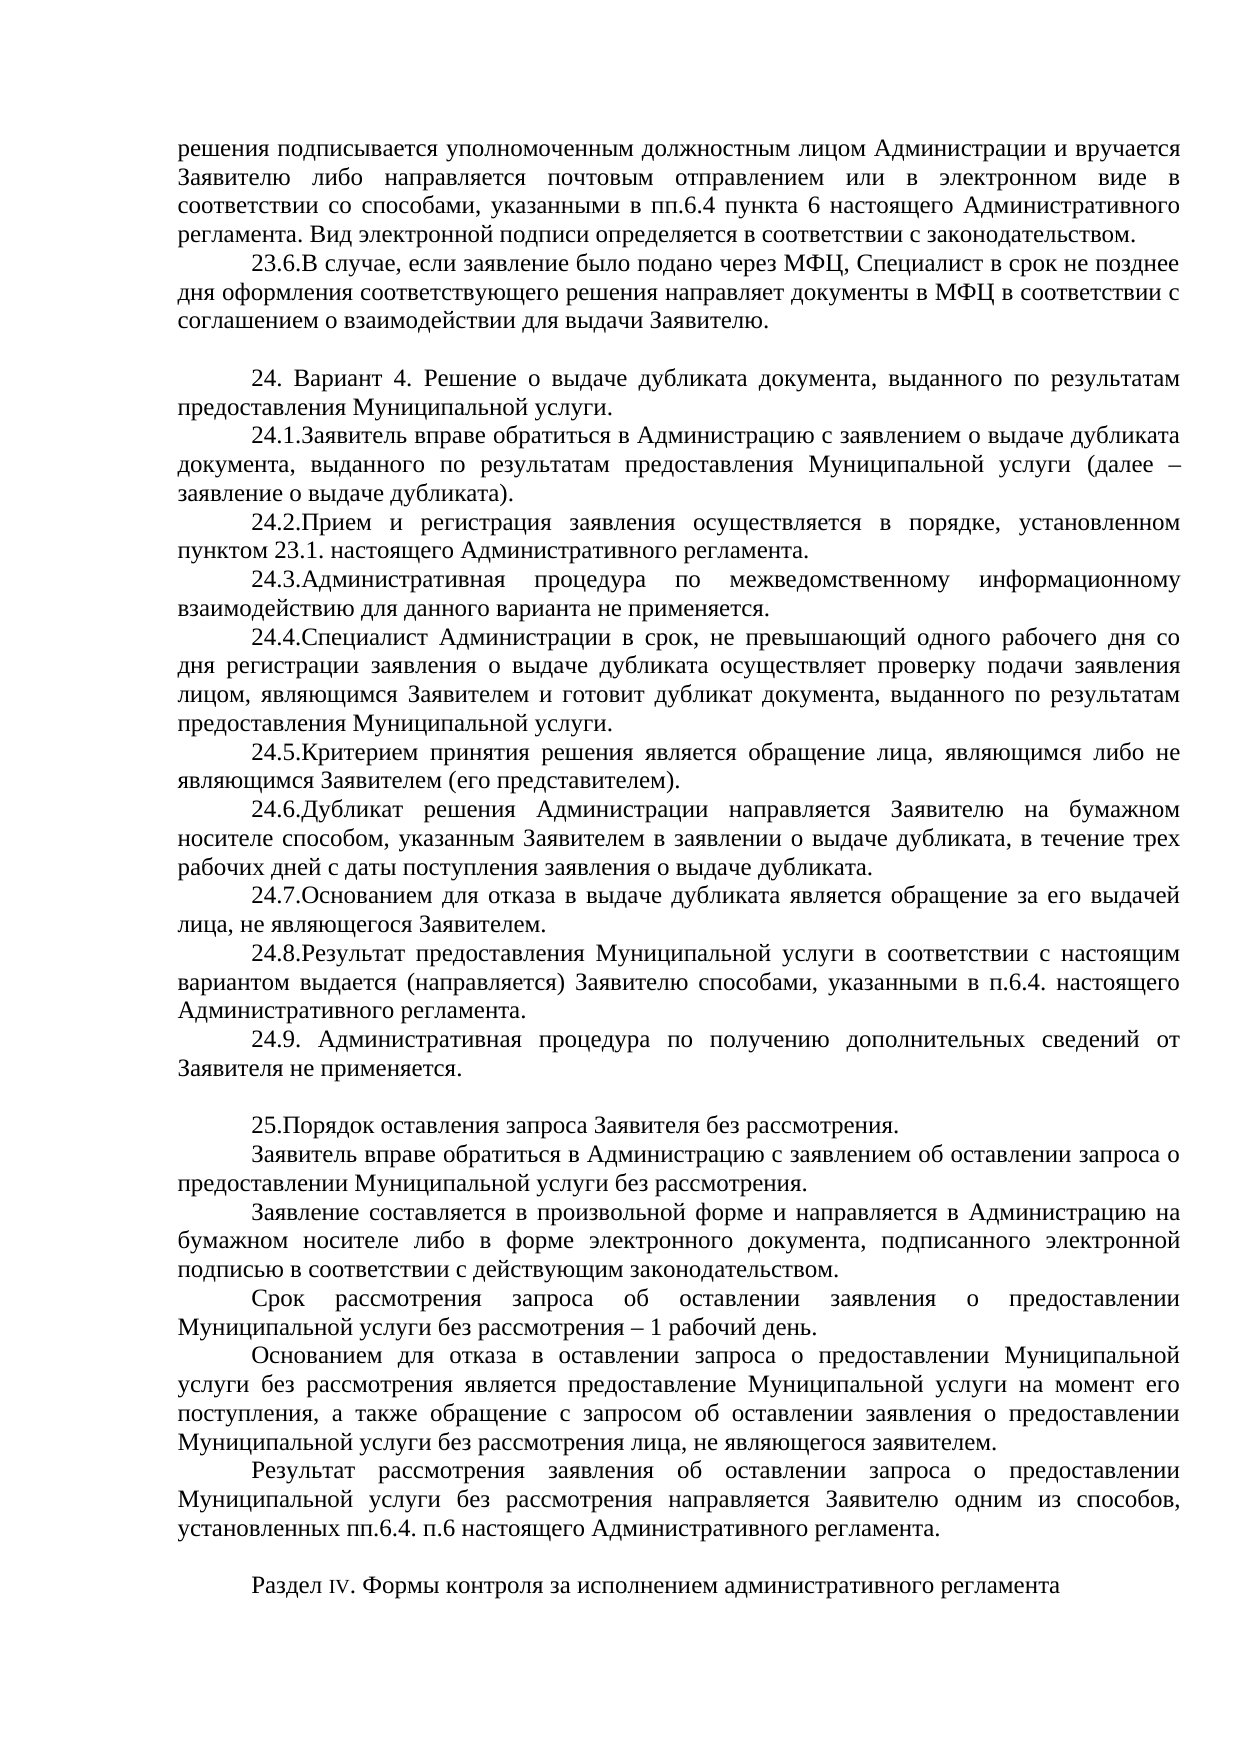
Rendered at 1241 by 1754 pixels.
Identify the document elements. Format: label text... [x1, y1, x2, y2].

text 23.6.В случае, если заявление было подано через МФЦ, Специалист в срок не позднее дня оформления соответствующего решения направляет документы в МФЦ в соответствии с соглашением о взаимодействии для выдачи Заявителю. [177, 248, 1181, 334]
text 24.7.Основанием для отказа в выдаче дубликата является обращение за его выдачей лица, не являющегося Заявителем. [177, 880, 1181, 938]
text 25.Порядок оставления запроса Заявителя без рассмотрения. [177, 1110, 1181, 1139]
text 24.3.Административная процедура по межведомственному информационному взаимодействию для данного варианта не применяется. [177, 564, 1181, 622]
text 24.5.Критерием принятия решения является обращение лица, являющимся либо не являющимся Заявителем (его представителем). [177, 737, 1181, 794]
text Результат рассмотрения заявления об оставлении запроса о предоставлении Муниципальной услуги без рассмотрения направляется Заявителю одним из способов, установленных пп.6.4. п.6 настоящего Административного регламента. [177, 1455, 1181, 1542]
text 24.9. Административная процедура по получению дополнительных сведений от Заявителя не применяется. [177, 1024, 1181, 1082]
text 24.6.Дубликат решения Администрации направляется Заявителю на бумажном носителе способом, указанным Заявителем в заявлении о выдаче дубликата, в течение трех рабочих дней с даты поступления заявления о выдаче дубликата. [177, 794, 1181, 880]
text Заявитель вправе обратиться в Администрацию с заявлением об оставлении запроса о предоставлении Муниципальной услуги без рассмотрения. [177, 1139, 1181, 1197]
text Раздел iv. Формы контроля за исполнением административного регламента [177, 1570, 1181, 1599]
text 24.2.Прием и регистрация заявления осуществляется в порядке, установленном пунктом 23.1. настоящего Административного регламента. [177, 507, 1181, 564]
text 24.8.Результат предоставления Муниципальной услуги в соответствии с настоящим вариантом выдается (направляется) Заявителю способами, указанными в п.6.4. настоящего Административного регламента. [177, 938, 1181, 1024]
text Заявление составляется в произвольной форме и направляется в Администрацию на бумажном носителе либо в форме электронного документа, подписанного электронной подписью в соответствии с действующим законодательством. [177, 1197, 1181, 1283]
text Основанием для отказа в оставлении запроса о предоставлении Муниципальной услуги без рассмотрения является предоставление Муниципальной услуги на момент его поступления, а также обращение с запросом об оставлении заявления о предоставлении Муниципальной услуги без рассмотрения лица, не являющегося заявителем. [177, 1340, 1181, 1455]
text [177, 133, 1181, 248]
text 24.1.Заявитель вправе обратиться в Администрацию с заявлением о выдаче дубликата документа, выданного по результатам предоставления Муниципальной услуги (далее – заявление о выдаче дубликата). [177, 420, 1181, 507]
text 24.4.Специалист Администрации в срок, не превышающий одного рабочего дня со дня регистрации заявления о выдаче дубликата осуществляет проверку подачи заявления лицом, являющимся Заявителем и готовит дубликат документа, выданного по результатам предоставления Муниципальной услуги. [177, 622, 1181, 737]
text Срок рассмотрения запроса об оставлении заявления о предоставлении Муниципальной услуги без рассмотрения – 1 рабочий день. [177, 1283, 1181, 1340]
text 24. Вариант 4. Решение о выдаче дубликата документа, выданного по результатам предоставления Муниципальной услуги. [177, 363, 1181, 420]
